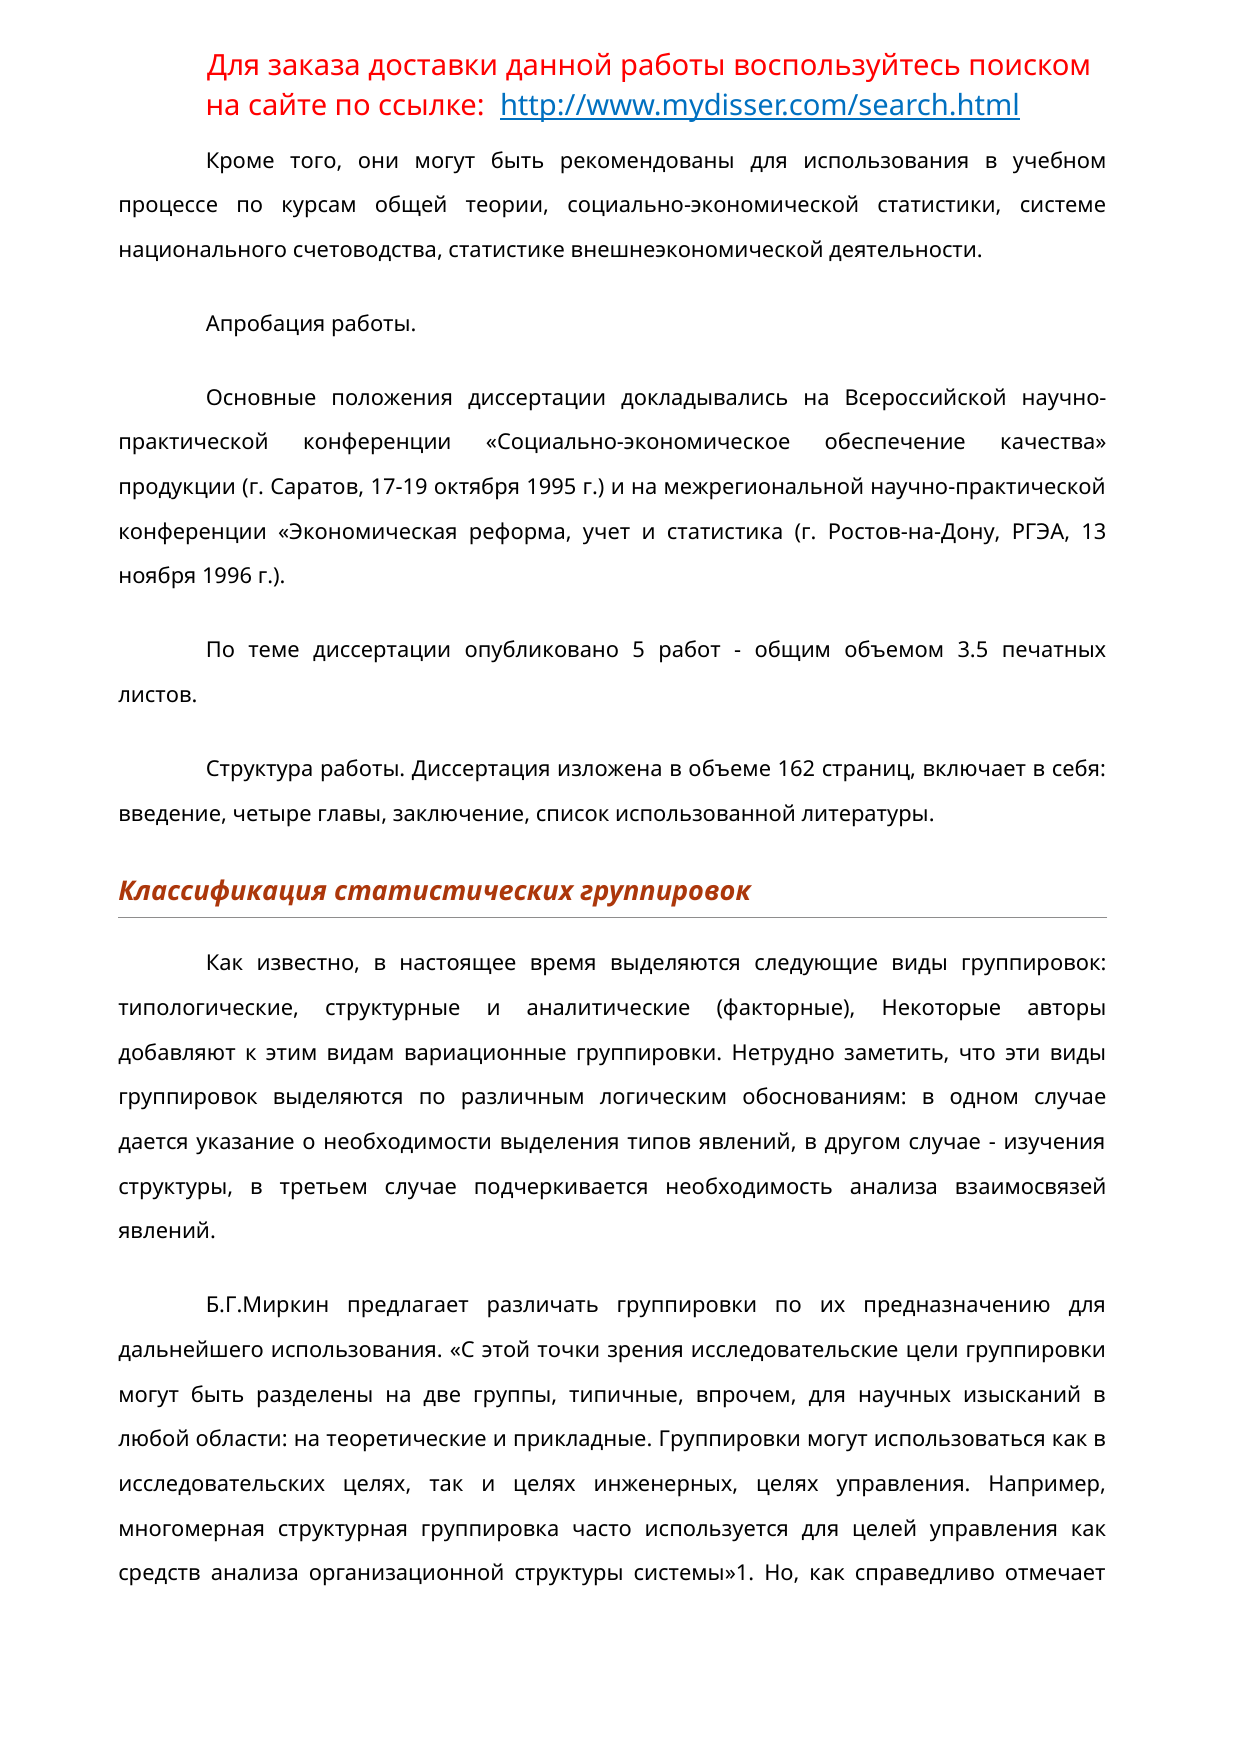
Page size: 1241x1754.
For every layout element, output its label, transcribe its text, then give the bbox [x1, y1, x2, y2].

text Апробация работы. [118, 308, 1107, 338]
text Как известно, в настоящее время выделяются следующие виды группировок: типологические, структурные и аналитические (факторные), Некоторые авторы добавляют к этим видам вариационные группировки. Нетрудно заметить, что эти виды группировок выделяются по различным логическим обоснованиям: в одном случае дается указание о необходимости выделения типов явлений, в другом случае - изучения структуры, в третьем случае подчеркивается необходимость анализа взаимосвязей явлений. [118, 947, 1107, 1245]
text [118, 1289, 1107, 1587]
text Структура работы. Диссертация изложена в объеме 162 страниц, включает в себя: введение, четыре главы, заключение, список использованной литературы. [118, 753, 1107, 827]
subtitle Классификация статистических группировок [118, 871, 1107, 917]
text Основные положения диссертации докладывались на Всероссийской научно-практической конференции «Социально-экономическое обеспечение качества» продукции (г. Саратов, 17-19 октября 1995 г.) и на межрегиональной научно-практической конференции «Экономическая реформа, учет и статистика (г. Ростов-на-Дону, РГЭА, 13 ноября 1996 г.). [118, 382, 1107, 590]
text Кроме того, они могут быть рекомендованы для использования в учебном процессе по курсам общей теории, социально-экономической статистики, системе национального счетоводства, статистике внешнеэкономической деятельности. [118, 144, 1107, 264]
text По теме диссертации опубликовано 5 работ - общим объемом 3.5 печатных листов. [118, 634, 1107, 709]
